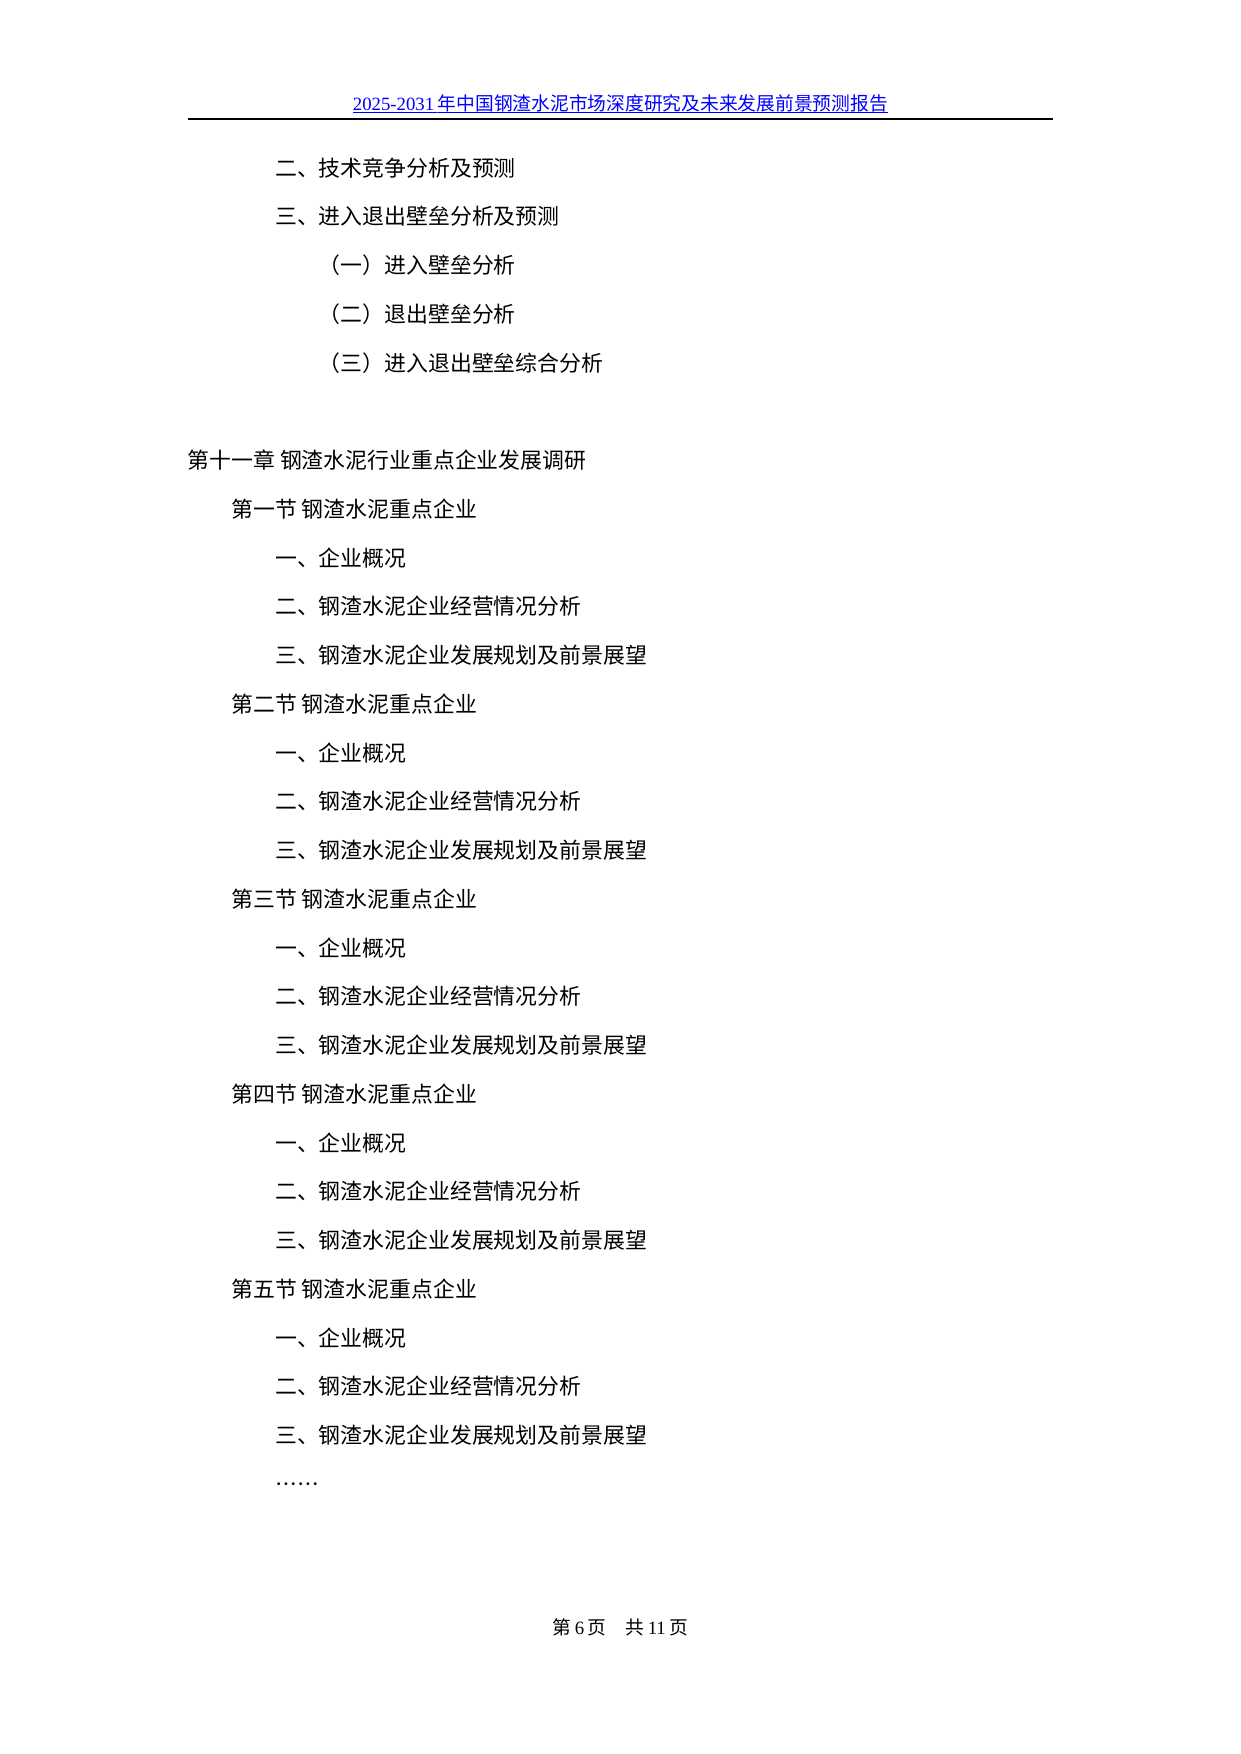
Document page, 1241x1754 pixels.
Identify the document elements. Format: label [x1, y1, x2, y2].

text [187, 150, 1053, 1499]
